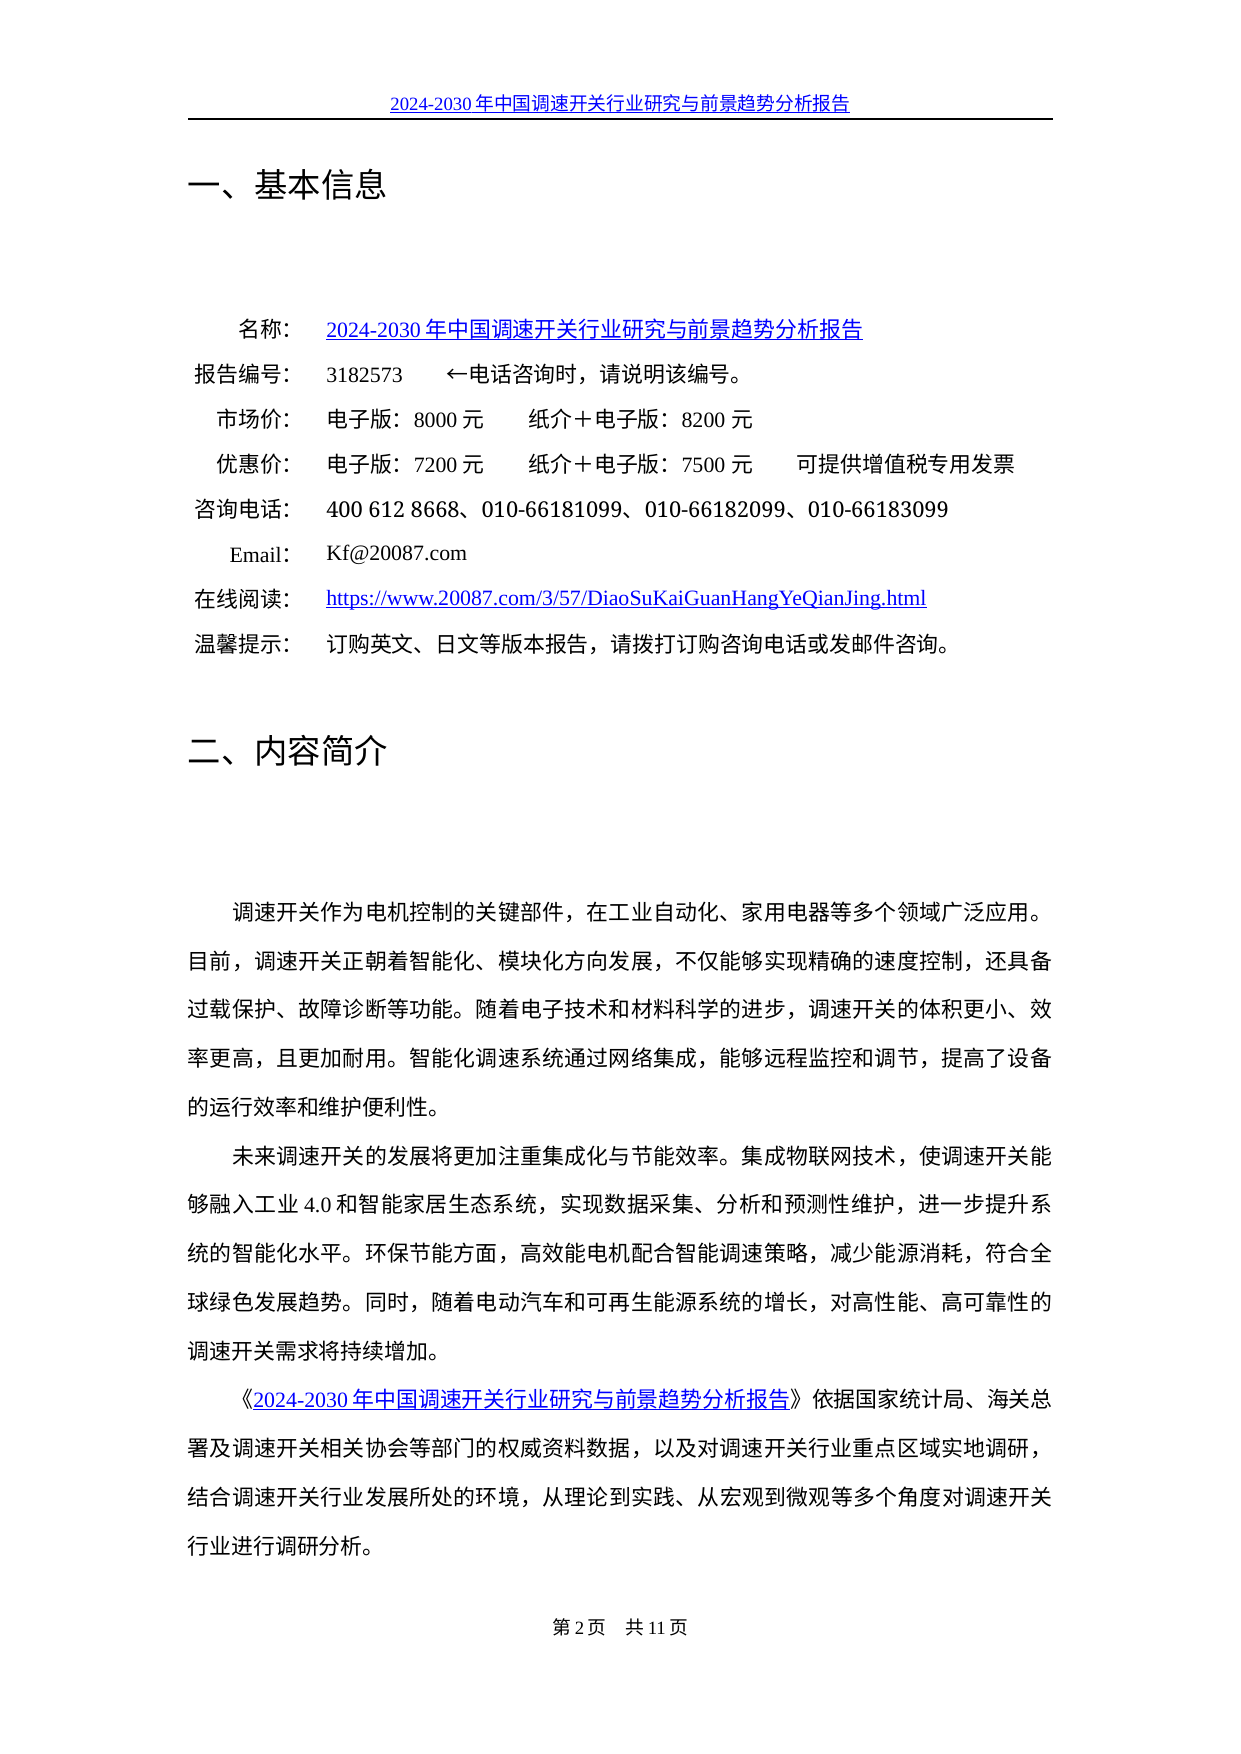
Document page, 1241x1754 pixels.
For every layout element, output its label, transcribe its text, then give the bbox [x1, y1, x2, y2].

table_cell 电子版：7200 元 纸介＋电子版：7500 元 可提供增值税专用发票 [315, 447, 1073, 492]
table_cell 优惠价： [167, 447, 315, 492]
table_cell 400 612 8668、010-66181099、010-66182099、010-66183099 [315, 492, 1073, 537]
table_cell Email： [167, 537, 315, 582]
table_cell 咨询电话： [167, 492, 315, 537]
table_cell 3182573 ←电话咨询时，请说明该编号。 [315, 357, 1073, 402]
table_cell 市场价： [167, 402, 315, 447]
table_cell [315, 582, 1073, 627]
table_cell 订购英文、日文等版本报告，请拨打订购咨询电话或发邮件咨询。 [315, 627, 1073, 672]
table_header 2024-2030年中国调速开关行业研究与前景趋势分析报告 [315, 312, 1073, 357]
table_header 名称： [167, 312, 315, 357]
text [187, 894, 1053, 1561]
table_cell 电子版：8000 元 纸介＋电子版：8200 元 [315, 402, 1073, 447]
title 二、内容简介 [187, 717, 1053, 782]
table_cell 在线阅读： [167, 582, 315, 627]
table_cell 报告编号： [167, 357, 315, 402]
title 一、基本信息 [187, 150, 1053, 215]
table_cell 温馨提示： [167, 627, 315, 672]
table_cell Kf@20087.com [315, 537, 1073, 582]
